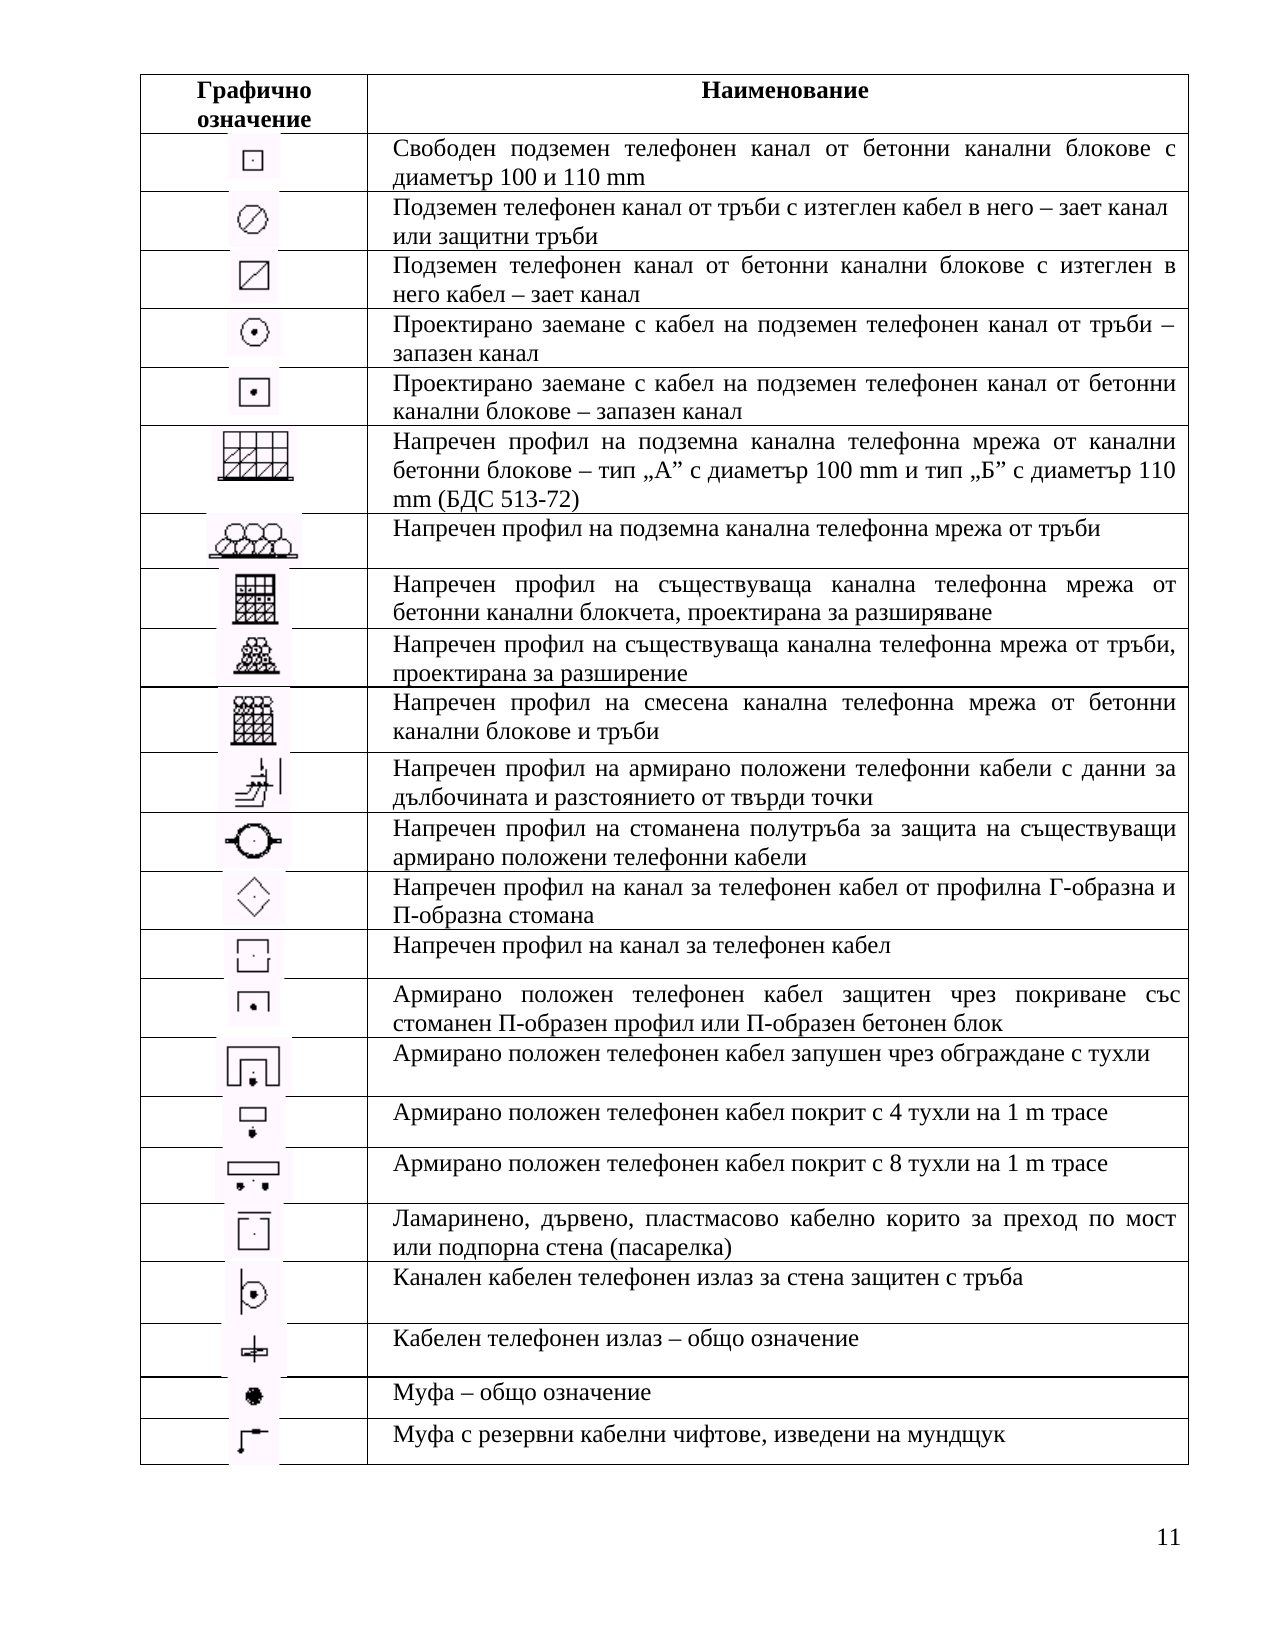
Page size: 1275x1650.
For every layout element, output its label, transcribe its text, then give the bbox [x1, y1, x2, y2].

table_cell [141, 134, 367, 191]
table_header Графично означение [141, 75, 367, 132]
table_cell Напречен профил на смесена канална телефонна мрежа от бетонни канални блокове и тръби [368, 688, 1188, 752]
table_cell Проектирано заемане с кабел на подземен телефонен канал от бетонни канални блокове – запазен канал [368, 368, 1188, 425]
table_cell [141, 1038, 216, 1096]
table_cell Муфа – общо означение [368, 1378, 1188, 1418]
picture [222, 871, 286, 925]
table_cell Напречен профил на стоманена полутръба за защита на съществуващи армирано положени телефонни кабели [368, 813, 1188, 871]
table_cell [141, 1419, 228, 1464]
table_cell Проектирано заемане с кабел на подземен телефонен канал от тръби – запазен канал [368, 309, 1188, 367]
table_cell [141, 192, 367, 249]
picture [230, 250, 279, 303]
table_cell [290, 569, 367, 628]
picture [216, 813, 292, 868]
table_cell [290, 688, 367, 752]
table_cell Армирано положен телефонен кабел покрит с 8 тухли на 1 m трасе [368, 1148, 1188, 1202]
table_cell Муфа с резервни кабелни чифтове, изведени на мундщук [368, 1419, 1188, 1464]
table_cell Кабелен телефонен излаз – общо означение [368, 1324, 1188, 1376]
table_cell [286, 1097, 367, 1147]
table_cell [290, 753, 367, 812]
picture [206, 513, 302, 684]
table_cell [141, 979, 367, 1037]
picture [218, 687, 290, 812]
table_cell [141, 368, 367, 425]
picture [215, 1037, 294, 1258]
table_cell [284, 1262, 367, 1322]
table_cell [141, 629, 367, 686]
table_cell [141, 1324, 221, 1376]
table_cell [287, 1324, 367, 1376]
table_cell [141, 426, 367, 512]
table_cell Армирано положен телефонен кабел запушен чрез обграждане с тухли [368, 1038, 1188, 1096]
table_cell Армирано положен телефонен кабел покрит с 4 тухли на 1 m трасе [368, 1097, 1188, 1147]
table_cell Армирано положен телефонен кабел защитен чрез покриване със стоманен П-образен профил или П-образен бетонен блок [368, 979, 1188, 1037]
table_cell [141, 514, 206, 568]
table_cell [141, 309, 367, 367]
table_cell Напречен профил на съществуваща канална телефонна мрежа от бетонни канални блокчета, проектирана за разширяване [368, 569, 1188, 628]
table_cell Подземен телефонен канал от тръби с изтеглен кабел в него – зает канал или защитни тръби [368, 192, 1188, 249]
table_cell Напречен профил на канал за телефонен кабел [368, 930, 1188, 978]
picture [228, 191, 280, 247]
table_cell Напречен профил на подземна канална телефонна мрежа от тръби [368, 514, 1188, 568]
table_cell Ламаринено, дървено, пластмасово кабелно корито за преход по мост или подпорна стена (пасарелка) [368, 1204, 1188, 1261]
table_header Наименование [368, 75, 1188, 132]
table_cell [141, 569, 218, 628]
table_cell [141, 1262, 225, 1322]
table_cell [280, 1419, 367, 1464]
table_cell Канален кабелен телефонен излаз за стена защитен с тръба [368, 1262, 1188, 1322]
table_cell [294, 1148, 367, 1202]
table_cell Свободен подземен телефонен канал от бетонни канални блокове с диаметър 100 и 110 mm [368, 134, 1188, 191]
table_cell [141, 813, 367, 871]
table_cell Напречен профил на подземна канална телефонна мрежа от канални бетонни блокове – тип „А” с диаметър 100 mm и тип „Б” с диаметър 110 mm (БДС 513-72) [368, 426, 1188, 512]
table_cell [285, 930, 367, 978]
table_cell [141, 251, 367, 308]
picture [227, 133, 281, 179]
table_cell [141, 930, 223, 978]
table_cell [292, 1038, 367, 1096]
table_cell [302, 514, 367, 568]
table_cell [281, 1378, 367, 1418]
table_cell Напречен профил на съществуваща канална телефонна мрежа от тръби, проектирана за разширение [368, 629, 1188, 686]
table_cell [141, 1097, 222, 1147]
table_cell [141, 1148, 215, 1202]
picture [221, 1261, 287, 1465]
picture [227, 309, 282, 356]
table_cell [141, 753, 218, 812]
table_cell [141, 1378, 227, 1418]
table_cell [141, 688, 218, 752]
table_cell Подземен телефонен канал от бетонни канални блокове с изтеглен в него кабел – зает канал [368, 251, 1188, 308]
table_cell Напречен профил на армирано положени телефонни кабели с данни за дълбочината и разстоянието от твърди точки [368, 753, 1188, 812]
picture [223, 930, 285, 1026]
picture [211, 426, 297, 481]
table_cell [141, 872, 367, 929]
table_cell Напречен профил на канал за телефонен кабел от профилна Г-образна и П-образна стомана [368, 872, 1188, 929]
table_cell [141, 1204, 367, 1261]
picture [228, 367, 280, 415]
